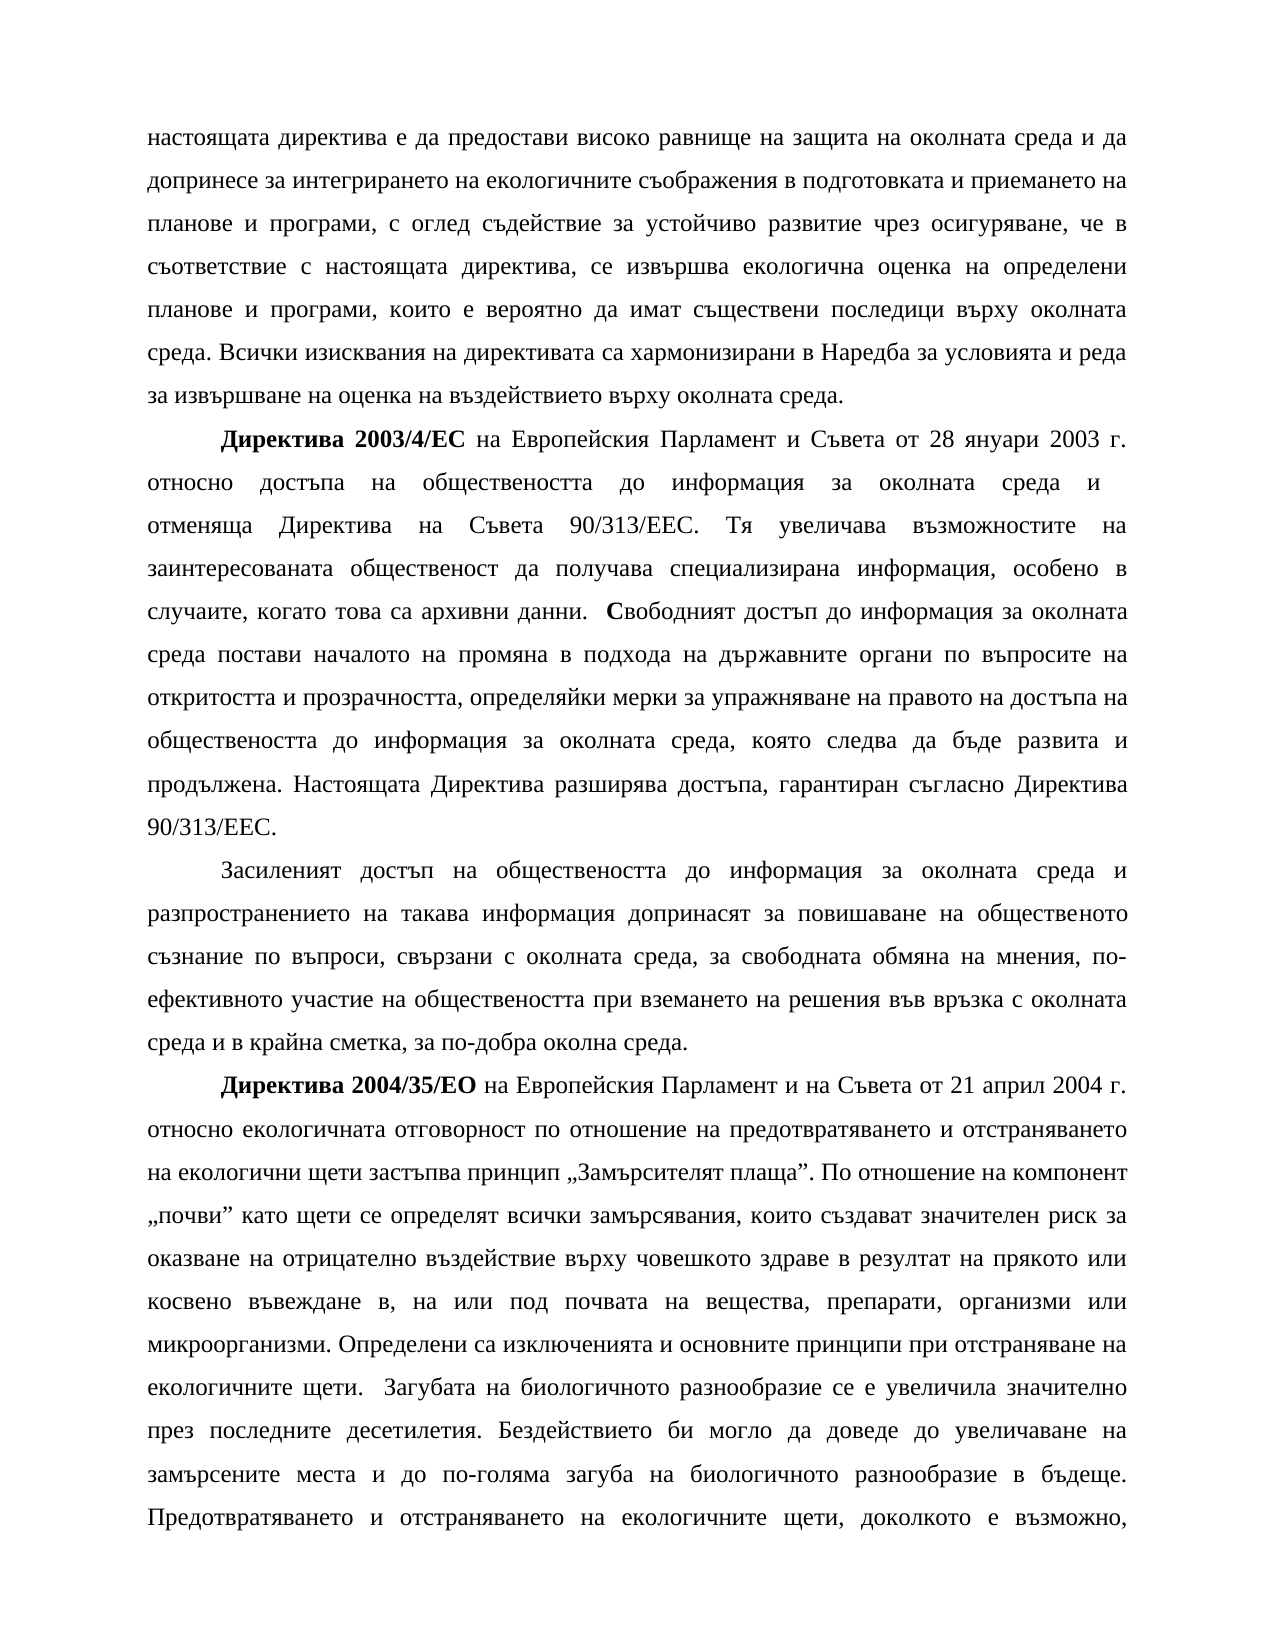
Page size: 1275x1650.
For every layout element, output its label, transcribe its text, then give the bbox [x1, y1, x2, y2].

text Засиленият достъп на обществеността до информация за околната среда и разпространението на такава информация допринасят за повишаване на общественото съзнание по въпроси, свързани с околната среда, за свободната обмяна на мнения, по-ефективното участие на обществеността при вземането на решения във връзка с околната среда и в крайна сметка, за по-добра околна среда. [147, 855, 1128, 1056]
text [147, 122, 1128, 409]
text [147, 1071, 1128, 1531]
text Директива 2003/4/ЕС на Европейския Парламент и Съвета от 28 януари 2003 г. относно достъпа на обществеността до информация за околната среда и отменяща Директива на Съвета 90/313/ЕЕС. Тя увеличава възможностите на заинтересованата общественост да получава специализирана информация, особено в случаите, когато това са архивни данни. Свободният достъп до информация за околната среда постави началото на промяна в подхода на държавните органи по въпросите на откритостта и прозрачността, определяйки мерки за упражняване на правото на достъпа на обществеността до информация за околната среда, която следва да бъде развита и продължена. Настоящата Директива разширява достъпа, гарантиран съгласно Директива 90/313/ЕЕС. [147, 424, 1128, 841]
